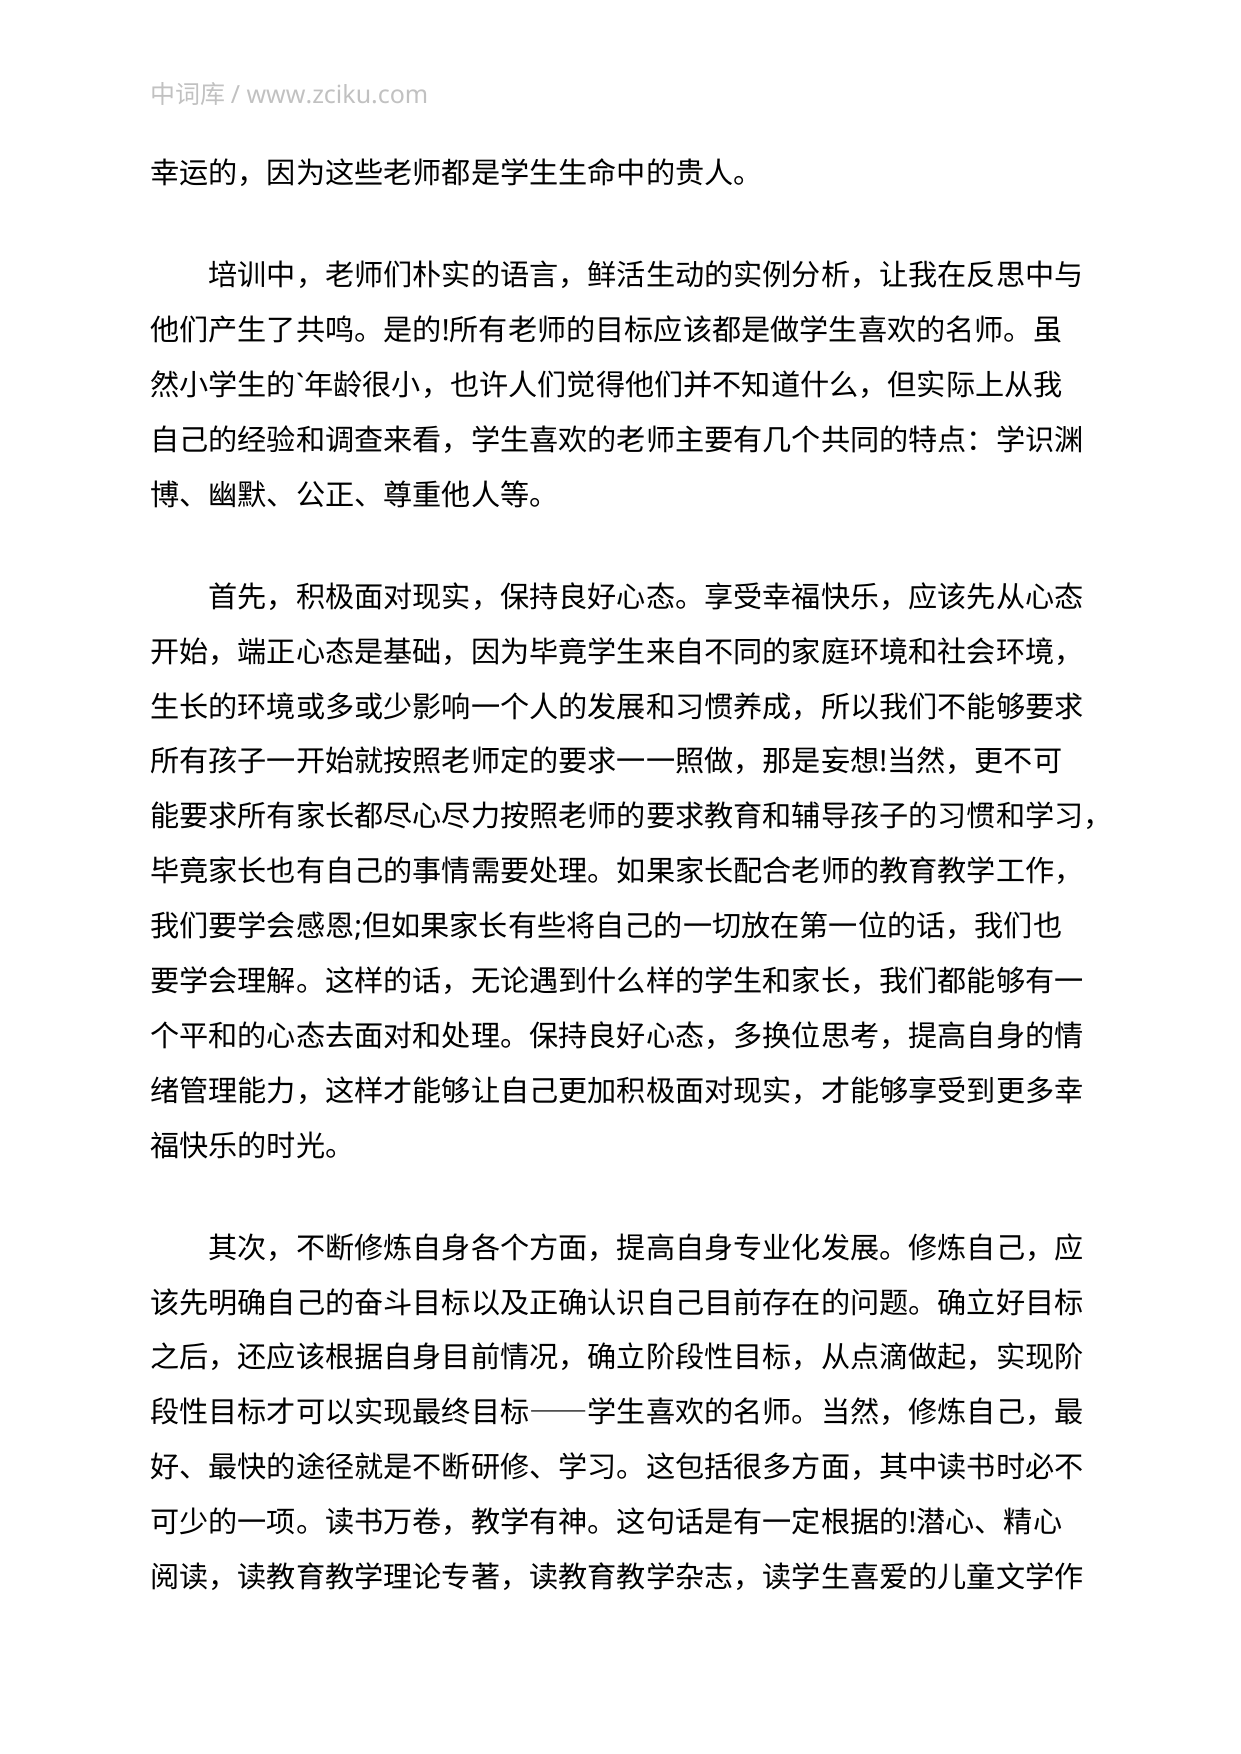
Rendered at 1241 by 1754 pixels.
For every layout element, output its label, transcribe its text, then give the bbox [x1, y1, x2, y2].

text 首先，积极面对现实，保持良好心态。享受幸福快乐，应该先从心态开始，端正心态是基础，因为毕竟学生来自不同的家庭环境和社会环境，生长的环境或多或少影响一个人的发展和习惯养成，所以我们不能够要求所有孩子一开始就按照老师定的要求一一照做，那是妄想!当然，更不可能要求所有家长都尽心尽力按照老师的要求教育和辅导孩子的习惯和学习，毕竟家长也有自己的事情需要处理。如果家长配合老师的教育教学工作，我们要学会感恩;但如果家长有些将自己的一切放在第一位的话，我们也要学会理解。这样的话，无论遇到什么样的学生和家长，我们都能够有一个平和的心态去面对和处理。保持良好心态，多换位思考，提高自身的情绪管理能力，这样才能够让自己更加积极面对现实，才能够享受到更多幸福快乐的时光。 [150, 573, 1090, 1165]
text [150, 150, 1090, 192]
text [150, 1224, 1090, 1596]
text 培训中，老师们朴实的语言，鲜活生动的实例分析，让我在反思中与他们产生了共鸣。是的!所有老师的目标应该都是做学生喜欢的名师。虽然小学生的`年龄很小，也许人们觉得他们并不知道什么，但实际上从我自己的经验和调查来看，学生喜欢的老师主要有几个共同的特点：学识渊博、幽默、公正、尊重他人等。 [150, 252, 1090, 514]
